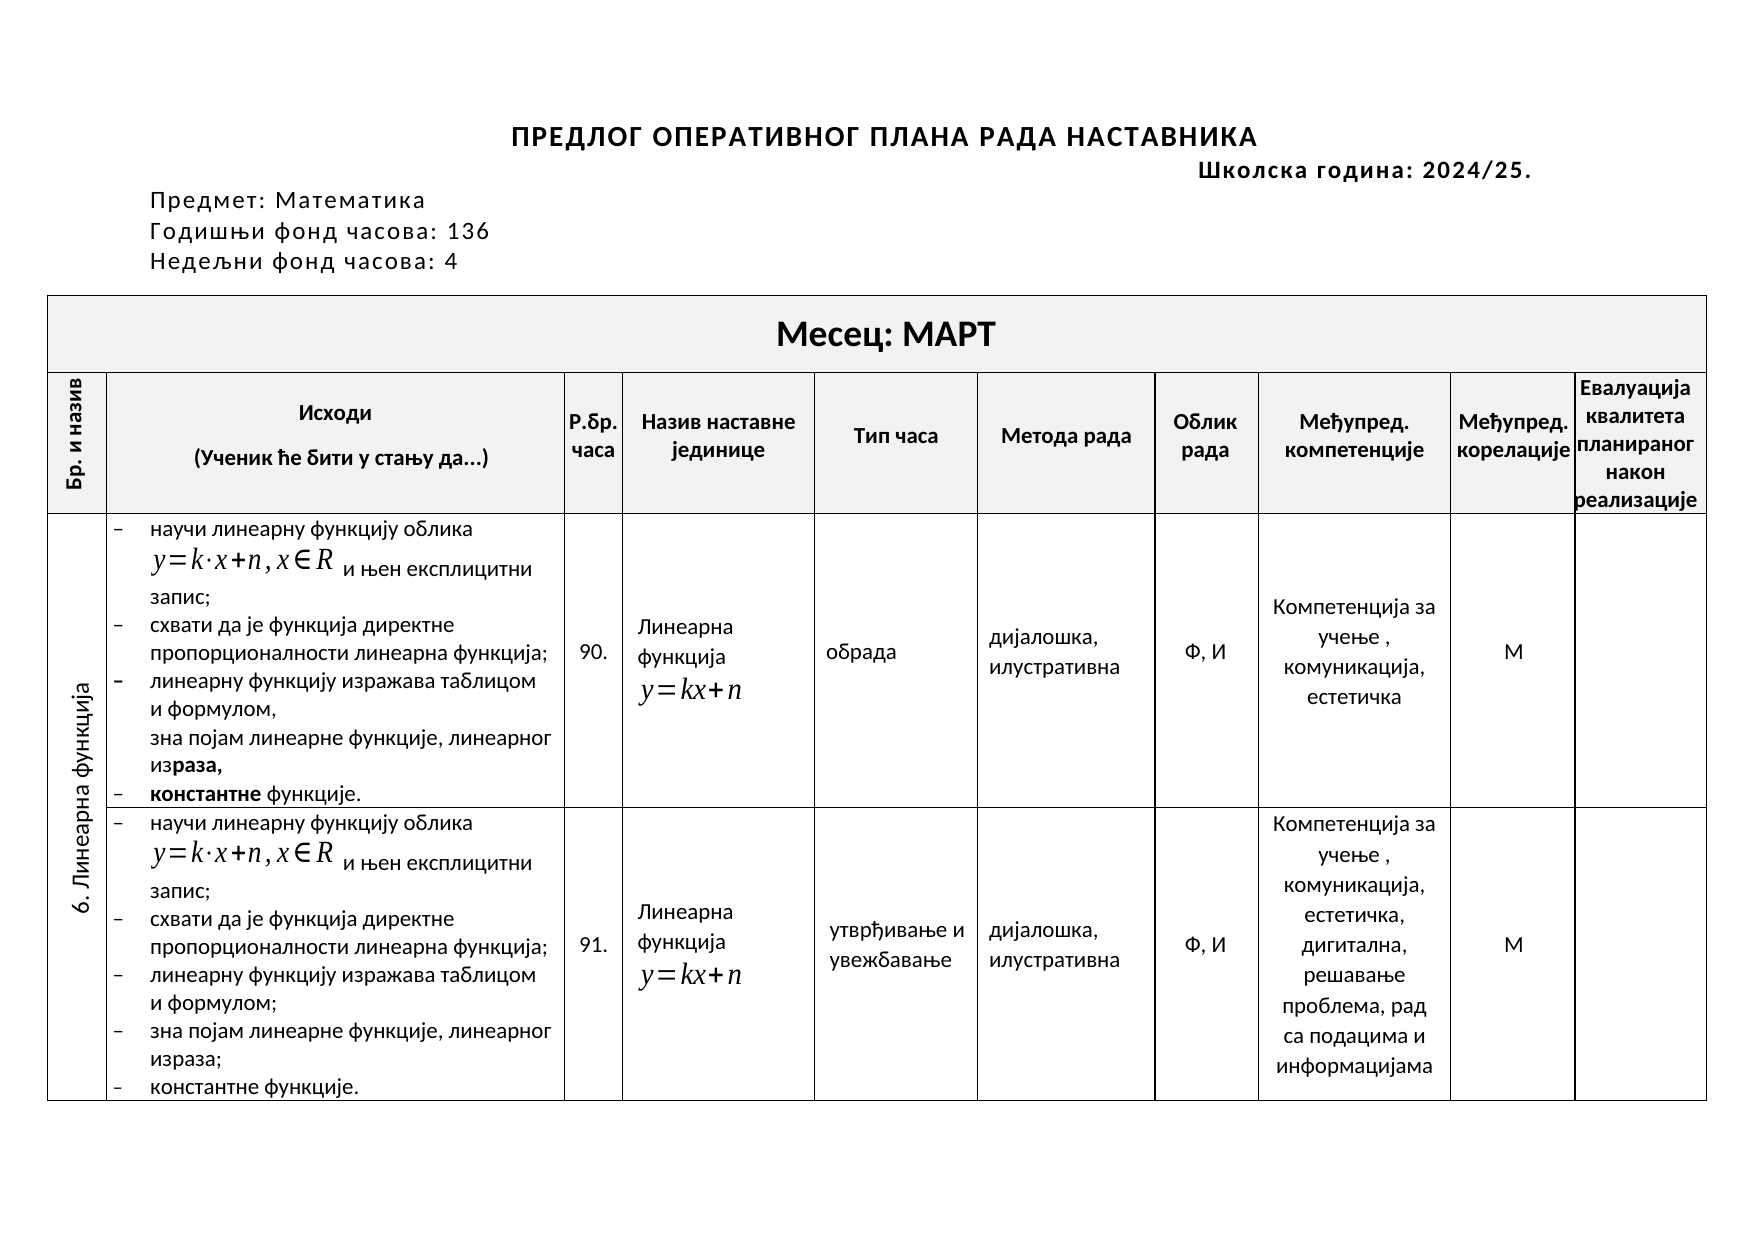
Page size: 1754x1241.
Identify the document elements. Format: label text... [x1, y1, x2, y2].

table_cell Ф, И [1156, 808, 1258, 1100]
table_cell Тип часа [815, 373, 977, 513]
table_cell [978, 808, 1154, 1100]
table_cell Ф, И [1156, 514, 1258, 807]
table_cell Линеарна функција [623, 514, 814, 807]
text Годишњи фонд часова: 136 [150, 215, 1604, 245]
table_cell научи линеарну функцију облика и њен експлицитни запис; схвати да је функција директне пропорционалности линеарна функција; линеарну функцију изражава таблицом и формулом, зна појам линеарне функције, линеарног израза, константне функције. [107, 514, 564, 807]
table_cell [1576, 808, 1706, 1100]
table_cell [1576, 514, 1706, 807]
table_cell 91. [565, 808, 622, 1100]
table_cell Назив наставне јединице [623, 373, 814, 513]
text Недељни фонд часова: 4 [150, 245, 1604, 276]
table_cell 90. [565, 514, 622, 807]
table_cell Облик рада [1156, 373, 1258, 513]
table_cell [48, 514, 106, 1100]
table_header Месец: МАРТ [48, 296, 1706, 372]
table_cell М [1451, 808, 1574, 1100]
table_cell М [1451, 514, 1574, 807]
table_cell Бр. и назив наст. теме [48, 373, 106, 513]
text Школска година: 2024/25. [1050, 154, 1604, 184]
table_cell дијалошка, илустративна [978, 514, 1154, 807]
table_cell Међупред. корелације [1451, 373, 1574, 513]
table_cell Исходи (Ученик ће бити у стању да...) [107, 373, 564, 513]
table_cell Компетенција за учење , комуникација, естетичка, дигитална, решавање проблема, рад са подацима и информацијама [1259, 808, 1450, 1100]
text Предмет: Математика [150, 184, 1604, 215]
table_cell Компетенција за учење , комуникација, естетичка [1259, 514, 1450, 807]
text ПРЕДЛОГ ОПЕРАТИВНОГ ПЛАНА РАДА НАСТАВНИКА [150, 118, 1604, 154]
table_cell Р.бр. часа [565, 373, 622, 513]
table_cell Метода рада [978, 373, 1154, 513]
table_cell обрада [815, 514, 977, 807]
table_cell утврђивање и увежбавање [815, 808, 977, 1100]
table_cell Линеарна функција [623, 808, 814, 1100]
table_cell научи линеарну функцију облика и њен експлицитни запис; схвати да је функција директне пропорционалности линеарна функција; линеарну функцију изражава таблицом и формулом; зна појам линеарне функције, линеарног израза; константне функције. [107, 808, 564, 1100]
table_cell Међупред. компетенције [1259, 373, 1450, 513]
table_cell Евалуација квалитета планираног након реализације [1576, 373, 1706, 513]
